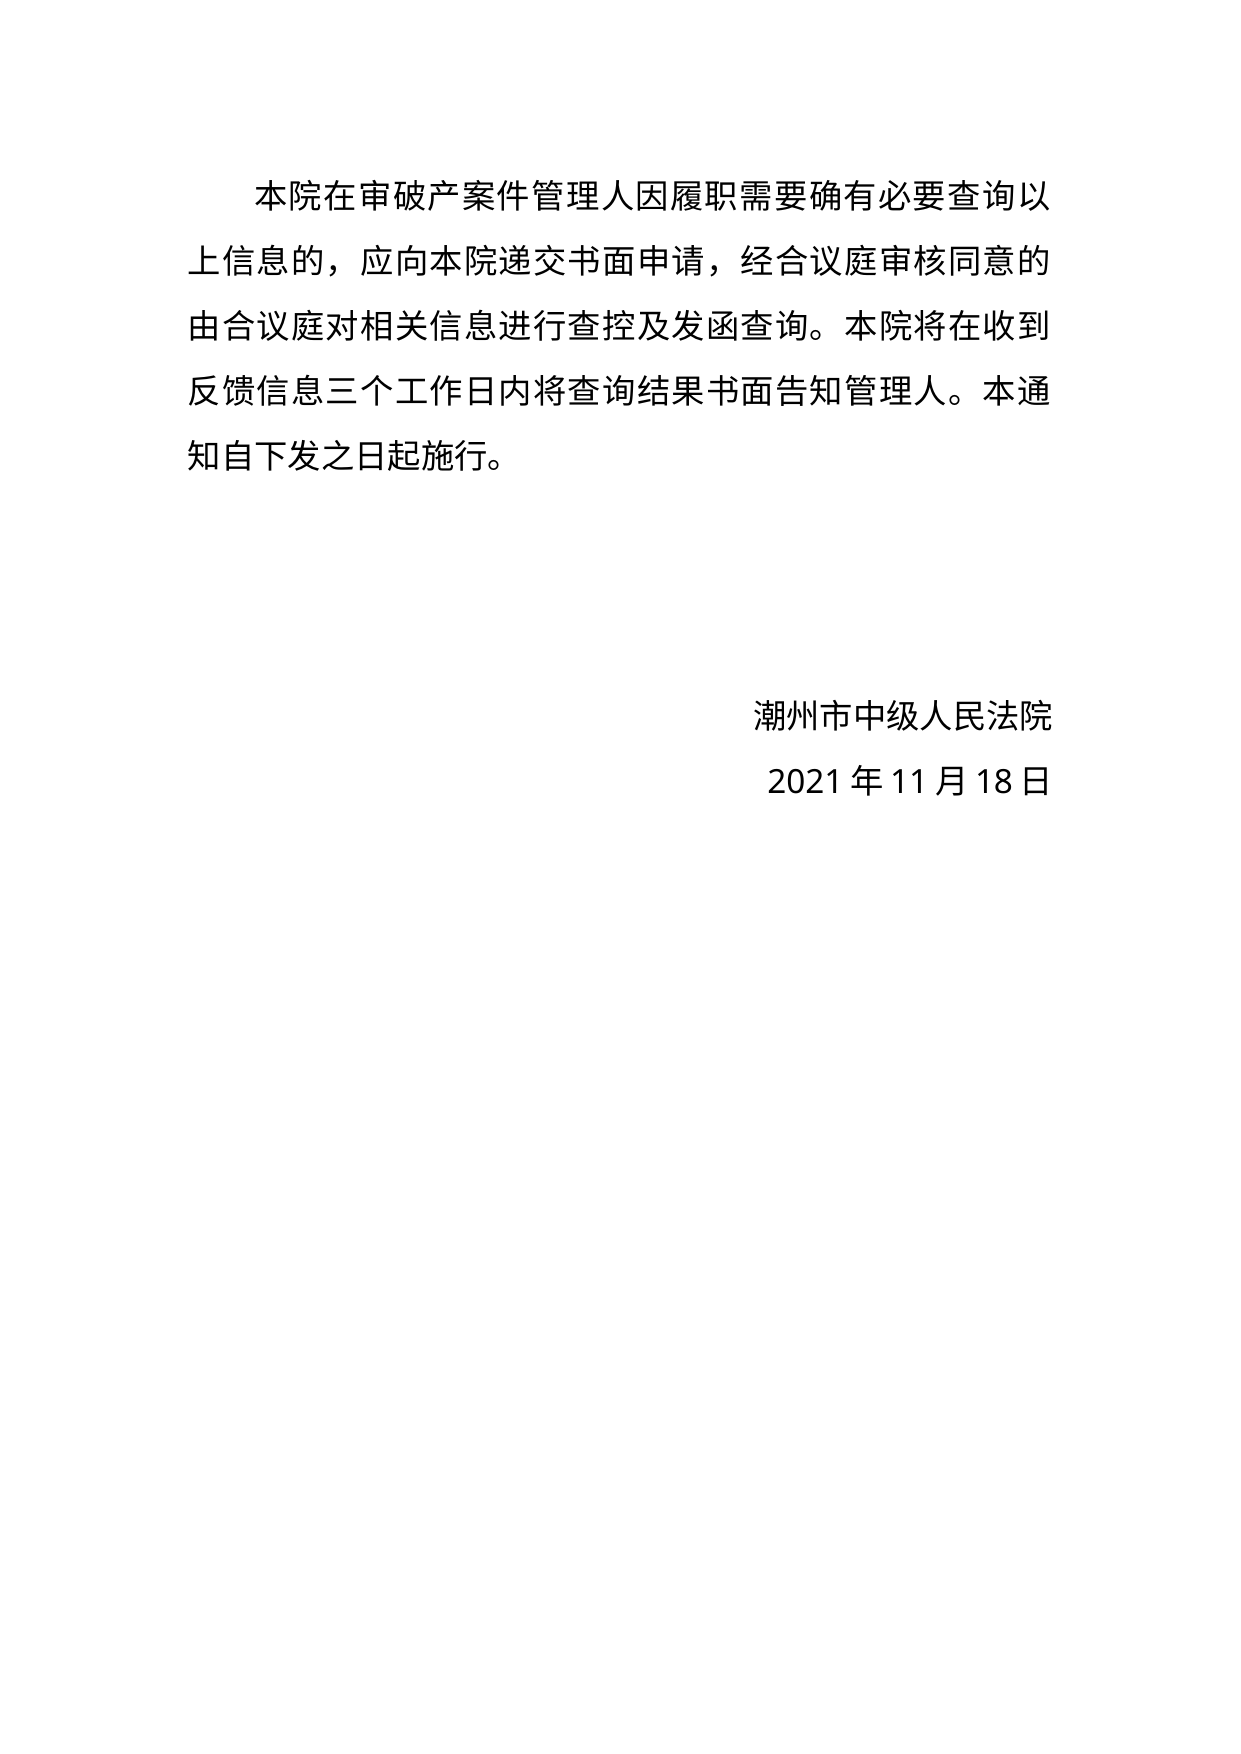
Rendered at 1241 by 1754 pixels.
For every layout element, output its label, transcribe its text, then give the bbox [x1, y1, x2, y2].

text 潮州市中级人民法院 [187, 682, 1053, 747]
text 本院在审破产案件管理人因履职需要确有必要查询以上信息的，应向本院递交书面申请，经合议庭审核同意的，由合议庭对相关信息进行查控及发函查询。本院将在收到反馈信息三个工作日内将查询结果书面告知管理人。本通知自下发之日起施行。 [187, 162, 1053, 487]
text 2021年11月18日 [187, 747, 1053, 812]
